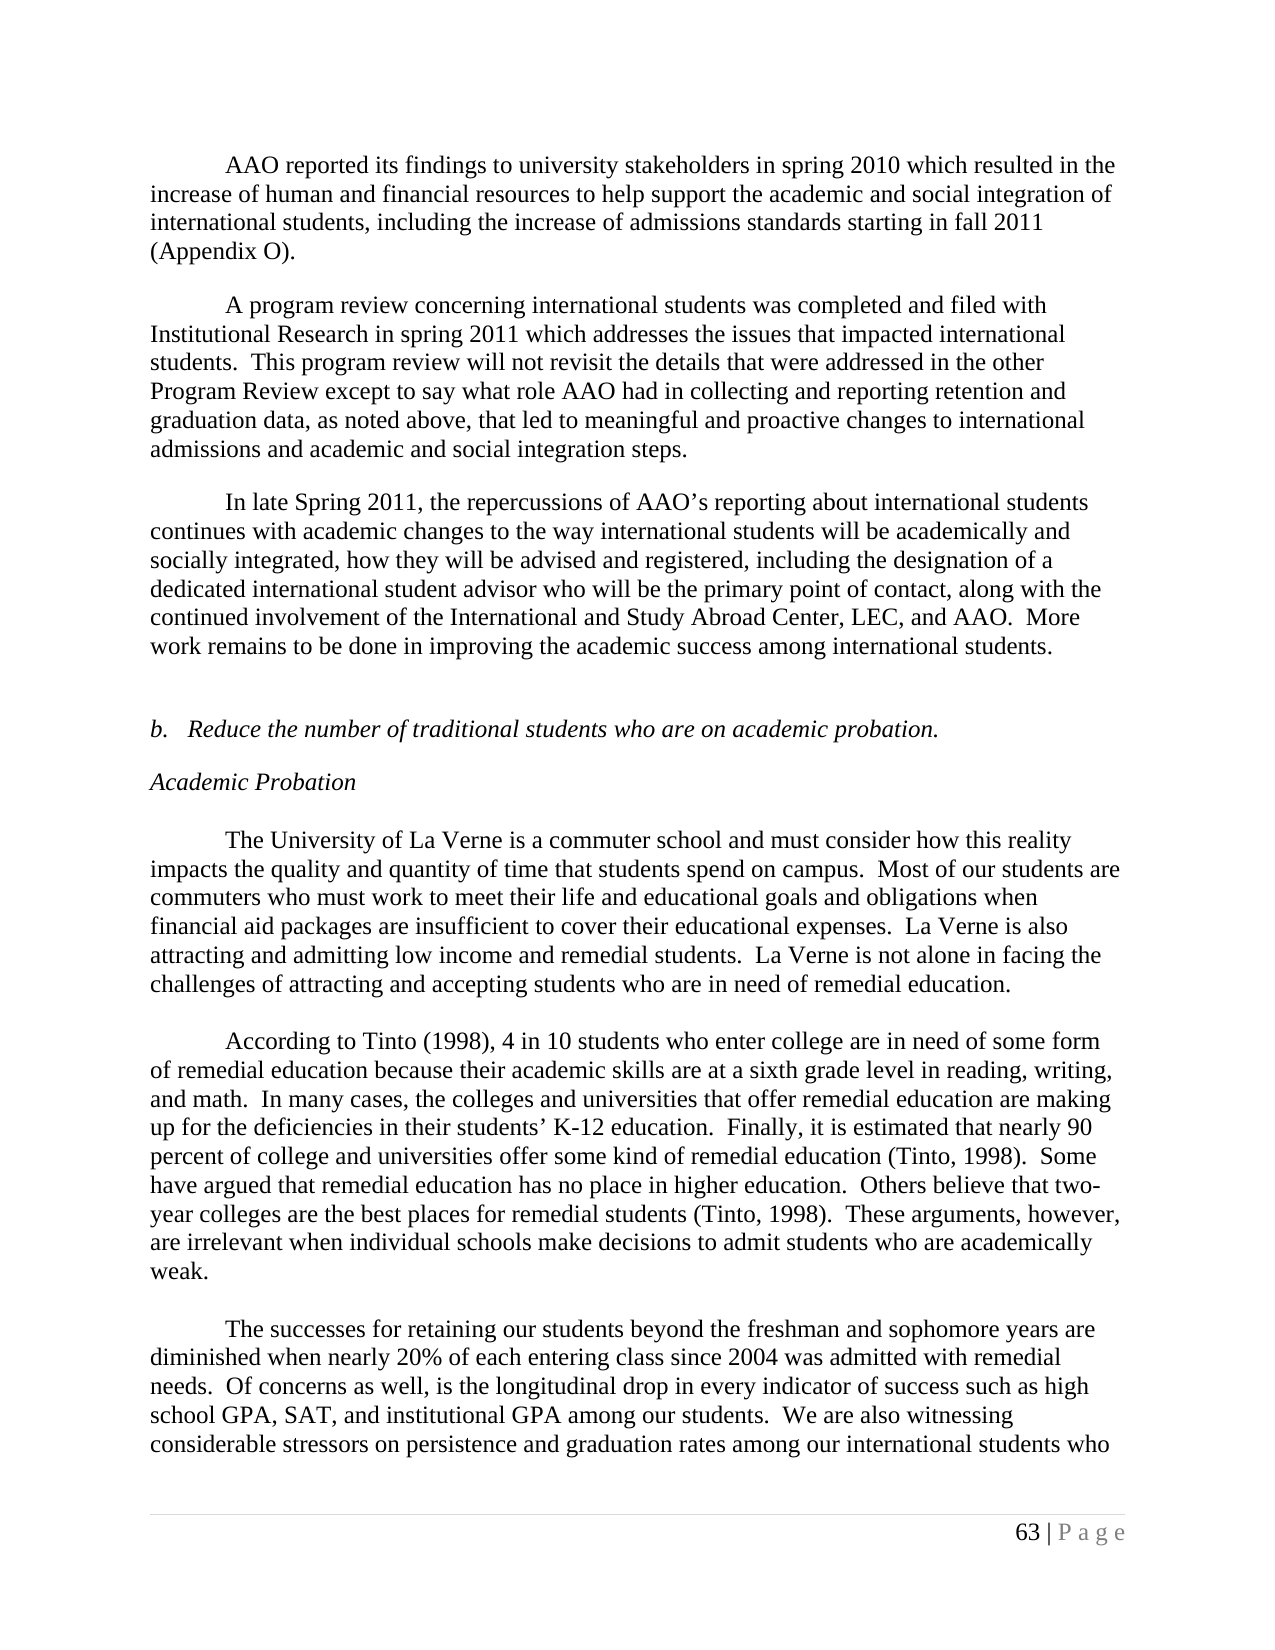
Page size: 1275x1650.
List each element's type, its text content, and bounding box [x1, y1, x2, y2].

list Reduce the number of traditional students who are on academic probation. [150, 714, 1125, 742]
text AAO reported its findings to university stakeholders in spring 2010 which resulted in the increase of human and financial resources to help support the academic and social integration of international students, including the increase of admissions standards starting in fall 2011 (Appendix O). [150, 150, 1125, 265]
text A program review concerning international students was completed and filed with Institutional Research in spring 2011 which addresses the issues that impacted international students. This program review will not revisit the details that were addressed in the other Program Review except to say what role AAO had in collecting and reporting retention and graduation data, as noted above, that led to meaningful and proactive changes to international admissions and academic and social integration steps. [150, 290, 1125, 462]
text Academic Probation [150, 767, 1125, 796]
text The University of La Verne is a commuter school and must consider how this reality impacts the quality and quantity of time that students spend on campus. Most of our students are commuters who must work to meet their life and educational goals and obligations when financial aid packages are insufficient to cover their educational expenses. La Verne is also attracting and admitting low income and remedial students. La Verne is not alone in facing the challenges of attracting and accepting students who are in need of remedial education. [150, 825, 1125, 997]
text In late Spring 2011, the repercussions of AAO’s reporting about international students continues with academic changes to the way international students will be academically and socially integrated, how they will be advised and registered, including the designation of a dedicated international student advisor who will be the primary point of contact, along with the continued involvement of the International and Study Abroad Center, LEC, and AAO. More work remains to be done in improving the academic success among international students. [150, 487, 1125, 660]
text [150, 1314, 1125, 1457]
text According to Tinto (1998), 4 in 10 students who enter college are in need of some form of remedial education because their academic skills are at a sixth grade level in reading, writing, and math. In many cases, the colleges and universities that offer remedial education are making up for the deficiencies in their students’ K-12 education. Finally, it is estimated that nearly 90 percent of college and universities offer some kind of remedial education (Tinto, 1998). Some have argued that remedial education has no place in higher education. Others believe that two-year colleges are the best places for remedial students (Tinto, 1998). These arguments, however, are irrelevant when individual schools make decisions to admit students who are academically weak. [150, 1026, 1125, 1285]
